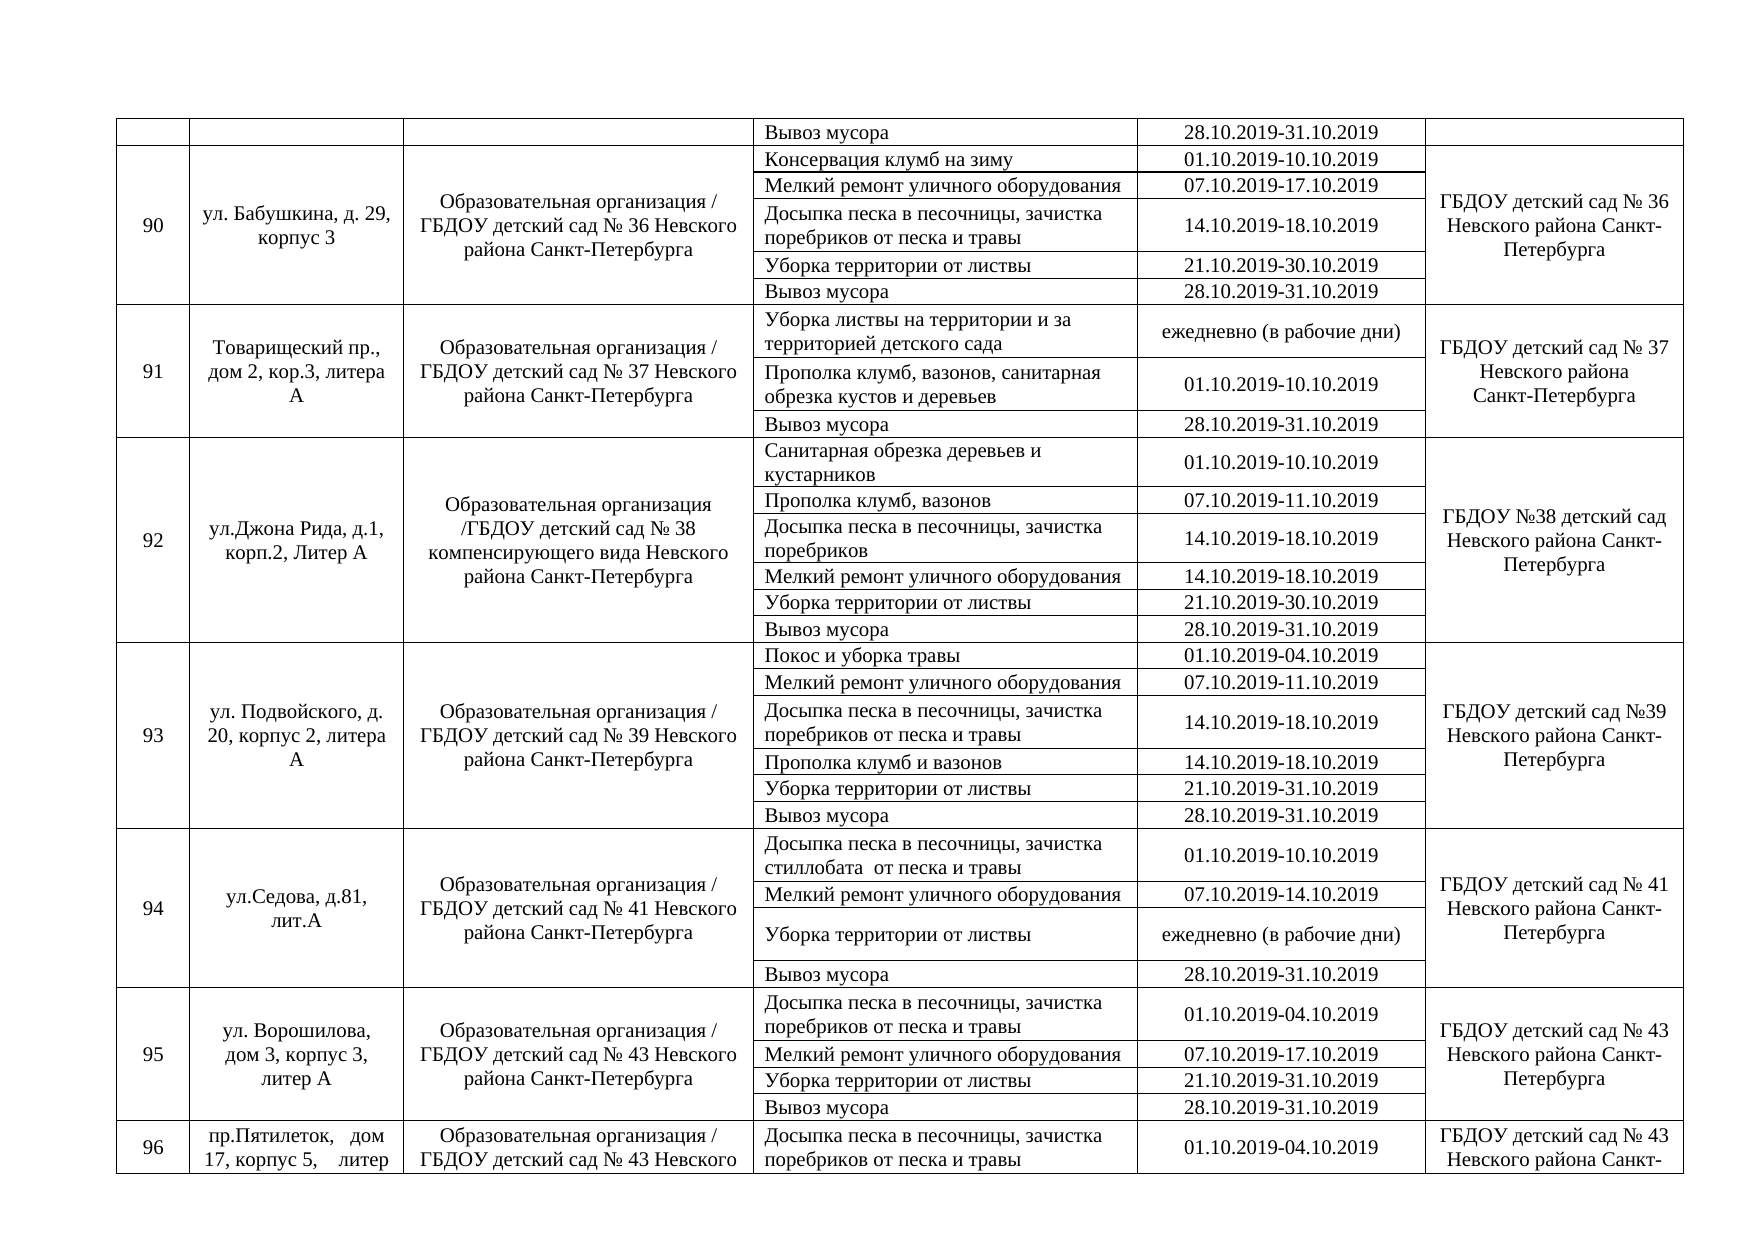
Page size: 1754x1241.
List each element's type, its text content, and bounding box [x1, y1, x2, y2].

table_cell Санитарная обрезка деревьев и кустарников [754, 438, 1137, 486]
table_cell Образовательная организация / ГБДОУ детский сад № 43 Невского района Санкт-Петербурга [404, 988, 753, 1120]
table_cell Досыпка песка в песочницы, зачистка поребриков [754, 514, 1137, 562]
table_cell Мелкий ремонт уличного оборудования [754, 563, 1137, 588]
table_cell 01.10.2019-10.10.2019 [1138, 146, 1425, 171]
table_cell 07.10.2019-17.10.2019 [1138, 1041, 1425, 1067]
table_cell 14.10.2019-18.10.2019 [1138, 749, 1425, 774]
table_cell Вывоз мусора [754, 961, 1137, 987]
table_cell Товарищеский пр., дом 2, кор.3, литера А [190, 305, 403, 437]
table_cell Консервация клумб на зиму [754, 146, 1137, 171]
table_cell 01.10.2019-10.10.2019 [1138, 358, 1425, 410]
table_cell 01.10.2019-04.10.2019 [1138, 988, 1425, 1040]
table_cell 14.10.2019-18.10.2019 [1138, 696, 1425, 748]
table_cell 07.10.2019-17.10.2019 [1138, 173, 1425, 198]
table_cell Мелкий ремонт уличного оборудования [754, 669, 1137, 695]
table_cell 21.10.2019-30.10.2019 [1138, 590, 1425, 615]
table_cell Досыпка песка в песочницы, зачистка поребриков от песка и травы [754, 1121, 1137, 1173]
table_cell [190, 1121, 403, 1173]
table_cell Мелкий ремонт уличного оборудования [754, 882, 1137, 907]
table_cell ГБДОУ детский сад №39 Невского района Санкт-Петербурга [1426, 643, 1683, 827]
table_cell 95 [117, 988, 189, 1120]
table_cell Вывоз мусора [754, 279, 1137, 304]
table_cell Вывоз мусора [754, 802, 1137, 827]
table_cell ГБДОУ детский сад № 37 Невского района Санкт-Петербурга [1426, 305, 1683, 437]
table_cell ежедневно (в рабочие дни) [1138, 908, 1425, 960]
table_cell Образовательная организация / ГБДОУ детский сад № 37 Невского района Санкт-Петербурга [404, 305, 753, 437]
table_cell 14.10.2019-18.10.2019 [1138, 514, 1425, 562]
table_cell 01.10.2019-10.10.2019 [1138, 829, 1425, 881]
table_cell 28.10.2019-31.10.2019 [1138, 411, 1425, 437]
table_cell 96 [117, 1121, 189, 1173]
table_cell Уборка территории от листвы [754, 775, 1137, 801]
table_cell 93 [117, 643, 189, 827]
table_cell Уборка территории от листвы [754, 252, 1137, 278]
table_cell 07.10.2019-11.10.2019 [1138, 487, 1425, 513]
table_cell Уборка территории от листвы [754, 908, 1137, 960]
table_cell 28.10.2019-31.10.2019 [1138, 279, 1425, 304]
table_cell 01.10.2019-10.10.2019 [1138, 438, 1425, 486]
table_cell Мелкий ремонт уличного оборудования [754, 1041, 1137, 1067]
table_cell 94 [117, 829, 189, 987]
table_cell 14.10.2019-18.10.2019 [1138, 563, 1425, 588]
table_cell 28.10.2019-31.10.2019 [1138, 961, 1425, 987]
table_cell Вывоз мусора [754, 1094, 1137, 1120]
table_cell ул.Джона Рида, д.1, корп.2, Литер А [190, 438, 403, 642]
table_cell ежедневно (в рабочие дни) [1138, 305, 1425, 357]
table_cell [1138, 119, 1425, 145]
table_cell Вывоз мусора [754, 119, 1137, 145]
table_cell Покос и уборка травы [754, 643, 1137, 668]
table_cell ГБДОУ №38 детский сад Невского района Санкт-Петербурга [1426, 438, 1683, 642]
table_cell 01.10.2019-04.10.2019 [1138, 1121, 1425, 1173]
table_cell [404, 1121, 753, 1173]
table_cell ГБДОУ детский сад № 43 Невского района Санкт-Петербурга [1426, 988, 1683, 1120]
table_cell Вывоз мусора [754, 411, 1137, 437]
table_cell 21.10.2019-31.10.2019 [1138, 1068, 1425, 1093]
table_cell Образовательная организация / ГБДОУ детский сад № 36 Невского района Санкт-Петербурга [404, 146, 753, 304]
table_cell 92 [117, 438, 189, 642]
table_cell Образовательная организация / ГБДОУ детский сад № 41 Невского района Санкт-Петербурга [404, 829, 753, 987]
table_cell Вывоз мусора [754, 616, 1137, 642]
table_cell 14.10.2019-18.10.2019 [1138, 199, 1425, 251]
table_cell Образовательная организация /ГБДОУ детский сад № 38 компенсирующего вида Невского района Санкт-Петербурга [404, 438, 753, 642]
table_cell Досыпка песка в песочницы, зачистка поребриков от песка и травы [754, 988, 1137, 1040]
table_cell Досыпка песка в песочницы, зачистка стиллобата от песка и травы [754, 829, 1137, 881]
table_cell Мелкий ремонт уличного оборудования [754, 173, 1137, 198]
table_cell Досыпка песка в песочницы, зачистка поребриков от песка и травы [754, 696, 1137, 748]
table_cell Прополка клумб и вазонов [754, 749, 1137, 774]
table_cell ул. Подвойского, д. 20, корпус 2, литера А [190, 643, 403, 827]
table_cell 07.10.2019-11.10.2019 [1138, 669, 1425, 695]
table_cell ул. Бабушкина, д. 29, корпус 3 [190, 146, 403, 304]
table_cell 28.10.2019-31.10.2019 [1138, 616, 1425, 642]
table_cell 01.10.2019-04.10.2019 [1138, 643, 1425, 668]
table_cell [1426, 1121, 1683, 1173]
table_cell Прополка клумб, вазонов, санитарная обрезка кустов и деревьев [754, 358, 1137, 410]
table_cell 91 [117, 305, 189, 437]
table_cell Образовательная организация / ГБДОУ детский сад № 39 Невского района Санкт-Петербурга [404, 643, 753, 827]
table_cell ГБДОУ детский сад № 41 Невского района Санкт-Петербурга [1426, 829, 1683, 987]
table_cell 28.10.2019-31.10.2019 [1138, 802, 1425, 827]
table_cell Уборка территории от листвы [754, 1068, 1137, 1093]
table_cell ул. Ворошилова, дом 3, корпус 3, литер А [190, 988, 403, 1120]
table_cell ГБДОУ детский сад № 36 Невского района Санкт-Петербурга [1426, 146, 1683, 304]
table_cell Уборка листвы на территории и за территорией детского сада [754, 305, 1137, 357]
table_cell 07.10.2019-14.10.2019 [1138, 882, 1425, 907]
table_cell 28.10.2019-31.10.2019 [1138, 1094, 1425, 1120]
table_cell Прополка клумб, вазонов [754, 487, 1137, 513]
table_cell 90 [117, 146, 189, 304]
table_cell Уборка территории от листвы [754, 590, 1137, 615]
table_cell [754, 199, 1137, 251]
table_cell 21.10.2019-31.10.2019 [1138, 775, 1425, 801]
table_cell 21.10.2019-30.10.2019 [1138, 252, 1425, 278]
table_cell ул.Седова, д.81, лит.А [190, 829, 403, 987]
